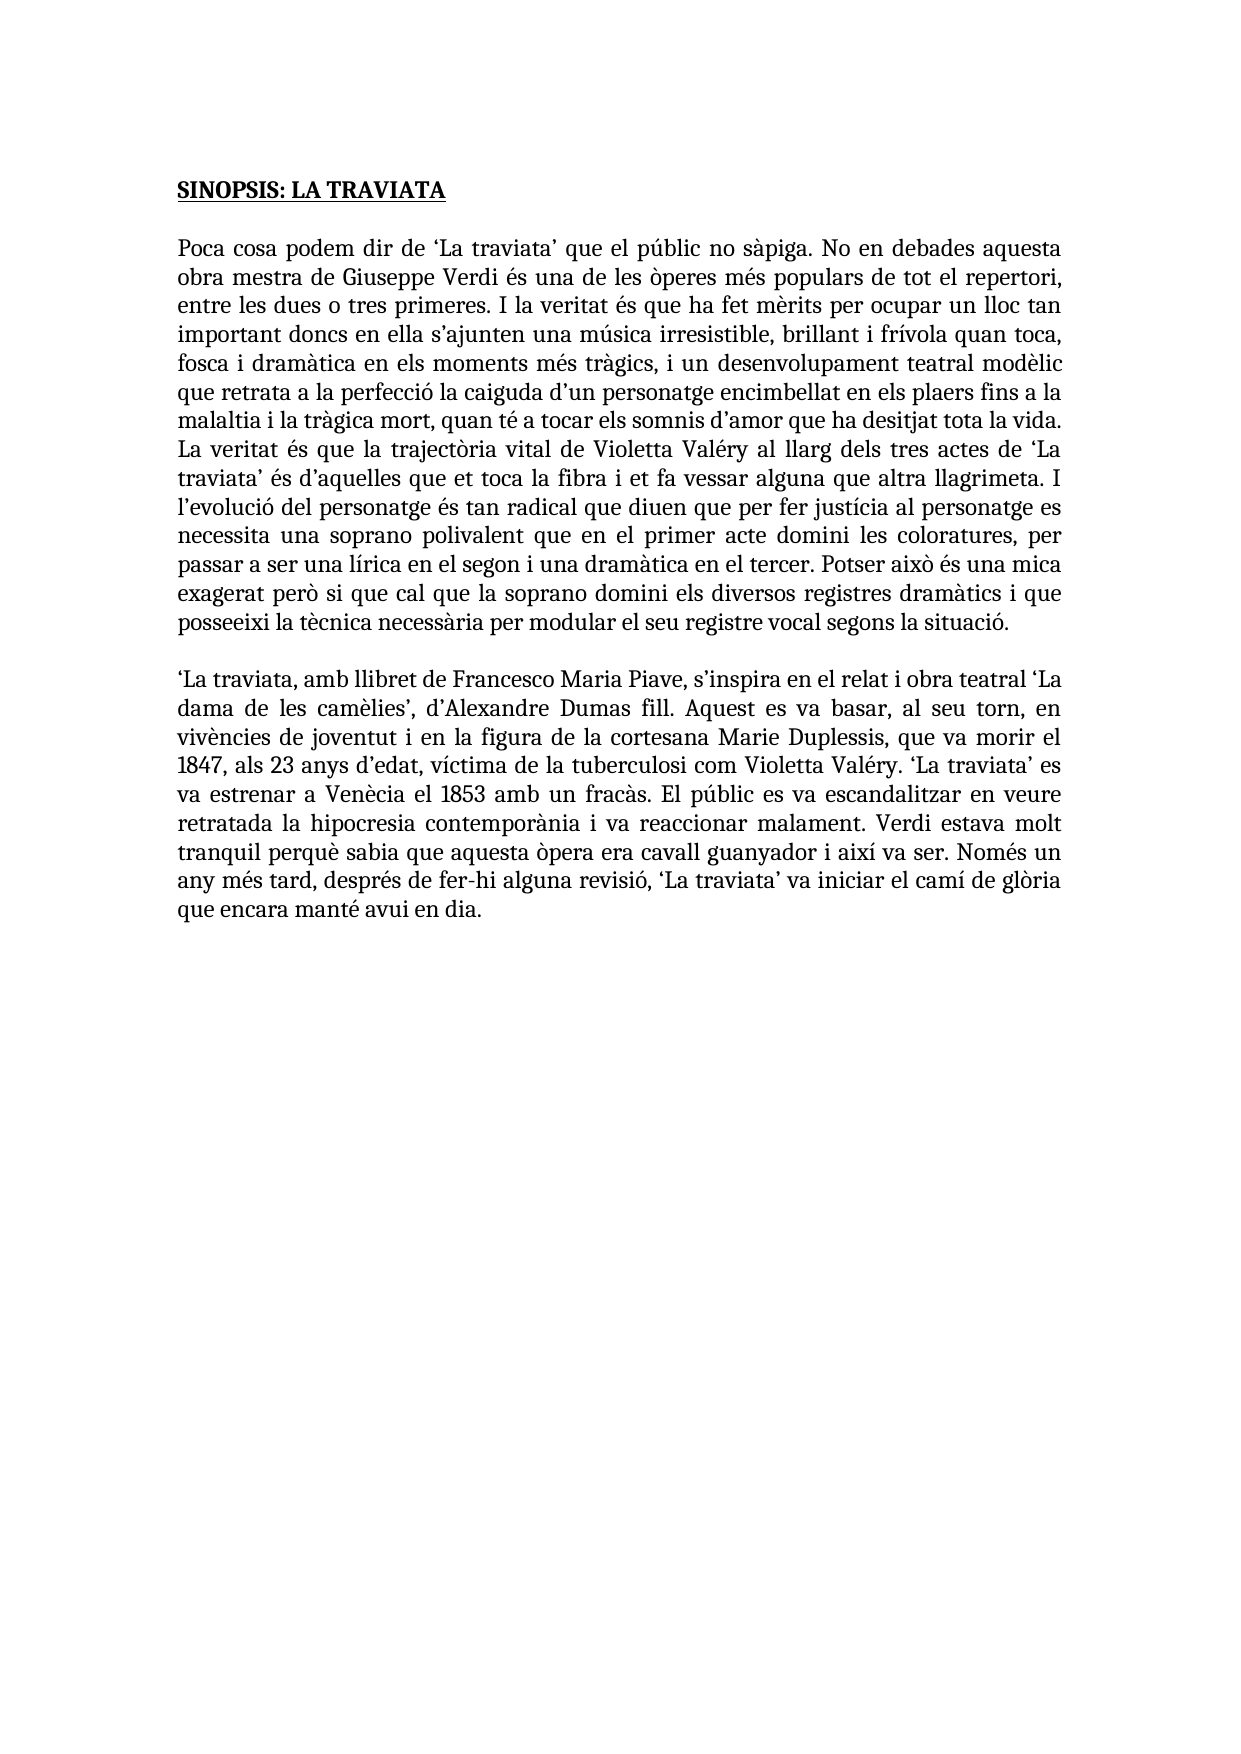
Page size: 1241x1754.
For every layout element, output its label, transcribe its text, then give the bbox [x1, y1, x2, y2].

text Poca cosa podem dir de ‘La traviata’ que el públic no sàpiga. No en debades aquesta obra mestra de Giuseppe Verdi és una de les òperes més populars de tot el repertori, entre les dues o tres primeres. I la veritat és que ha fet mèrits per ocupar un lloc tan important doncs en ella s’ajunten una música irresistible, brillant i frívola quan toca, fosca i dramàtica en els moments més tràgics, i un desenvolupament teatral modèlic que retrata a la perfecció la caiguda d’un personatge encimbellat en els plaers fins a la malaltia i la tràgica mort, quan té a tocar els somnis d’amor que ha desitjat tota la vida. La veritat és que la trajectòria vital de Violetta Valéry al llarg dels tres actes de ‘La traviata’ és d’aquelles que et toca la fibra i et fa vessar alguna que altra llagrimeta. I l’evolució del personatge és tan radical que diuen que per fer justícia al personatge es necessita una soprano polivalent que en el primer acte domini les coloratures, per passar a ser una lírica en el segon i una dramàtica en el tercer. Potser això és una mica exagerat però si que cal que la soprano domini els diversos registres dramàtics i que posseeixi la tècnica necessària per modular el seu registre vocal segons la situació. [177, 234, 1063, 636]
text SINOPSIS: LA TRAVIATA [177, 176, 1063, 205]
text ‘La traviata, amb llibret de Francesco Maria Piave, s’inspira en el relat i obra teatral ‘La dama de les camèlies’, d’Alexandre Dumas fill. Aquest es va basar, al seu torn, en vivències de joventut i en la figura de la cortesana Marie Duplessis, que va morir el 1847, als 23 anys d’edat, víctima de la tuberculosi com Violetta Valéry. ‘La traviata’ es va estrenar a Venècia el 1853 amb un fracàs. El públic es va escandalitzar en veure retratada la hipocresia contemporània i va reaccionar malament. Verdi estava molt tranquil perquè sabia que aquesta òpera era cavall guanyador i així va ser. Només un any més tard, després de fer-hi alguna revisió, ‘La traviata’ va iniciar el camí de glòria que encara manté avui en dia. [177, 665, 1063, 924]
